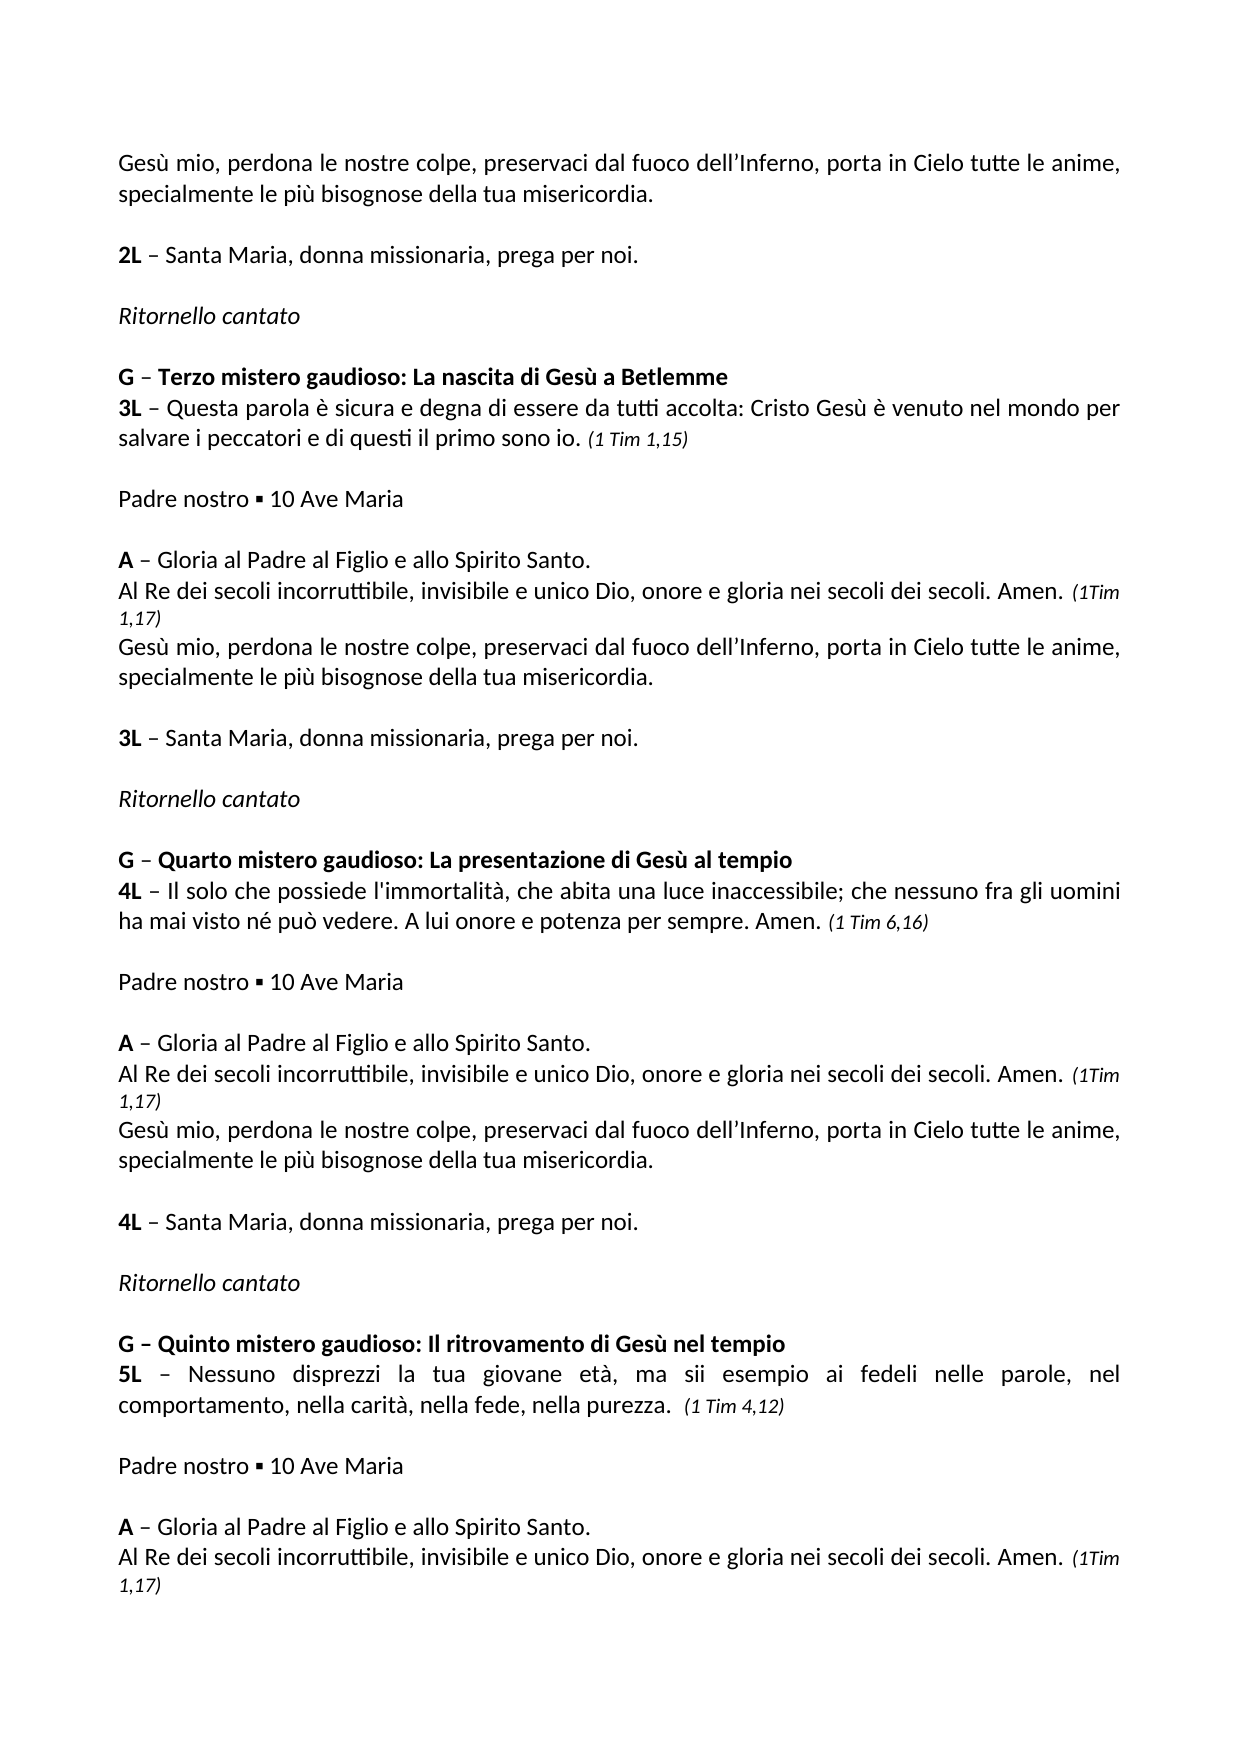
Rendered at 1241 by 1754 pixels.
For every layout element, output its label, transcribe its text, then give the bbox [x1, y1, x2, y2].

text 4L – Il solo che possiede l'immortalità, che abita una luce inaccessibile; che nessuno fra gli uomini ha mai visto né può vedere. A lui onore e potenza per sempre. Amen. (1 Tim 6,16) [118, 875, 1122, 936]
text 5L – Nessuno disprezzi la tua giovane età, ma sii esempio ai fedeli nelle parole, nel comportamento, nella carità, nella fede, nella purezza. (1 Tim 4,12) [118, 1358, 1122, 1419]
text Al Re dei secoli incorruttibile, invisibile e unico Dio, onore e gloria nei secoli dei secoli. Amen. (1Tim 1,17) [118, 1541, 1122, 1597]
text Padre nostro ▪ 10 Ave Maria [118, 1450, 1122, 1480]
text Ritornello cantato [118, 783, 1122, 814]
text Gesù mio, perdona le nostre colpe, preservaci dal fuoco dell’Inferno, porta in Cielo tutte le anime, specialmente le più bisognose della tua misericordia. [118, 148, 1122, 209]
text Al Re dei secoli incorruttibile, invisibile e unico Dio, onore e gloria nei secoli dei secoli. Amen. (1Tim 1,17) [118, 575, 1122, 631]
text 2L – Santa Maria, donna missionaria, prega per noi. [118, 239, 1122, 270]
text Gesù mio, perdona le nostre colpe, preservaci dal fuoco dell’Inferno, porta in Cielo tutte le anime, specialmente le più bisognose della tua misericordia. [118, 1114, 1122, 1175]
text Gesù mio, perdona le nostre colpe, preservaci dal fuoco dell’Inferno, porta in Cielo tutte le anime, specialmente le più bisognose della tua misericordia. [118, 631, 1122, 692]
text 3L – Questa parola è sicura e degna di essere da tutti accolta: Cristo Gesù è venuto nel mondo per salvare i peccatori e di questi il primo sono io. (1 Tim 1,15) [118, 392, 1122, 453]
text A – Gloria al Padre al Figlio e allo Spirito Santo. [118, 1028, 1122, 1058]
text A – Gloria al Padre al Figlio e allo Spirito Santo. [118, 544, 1122, 575]
text Ritornello cantato [118, 1267, 1122, 1297]
text Padre nostro ▪ 10 Ave Maria [118, 483, 1122, 514]
text Padre nostro ▪ 10 Ave Maria [118, 967, 1122, 997]
text 4L – Santa Maria, donna missionaria, prega per noi. [118, 1206, 1122, 1236]
text Ritornello cantato [118, 300, 1122, 331]
text G – Quarto mistero gaudioso: La presentazione di Gesù al tempio [118, 844, 1122, 875]
text G – Quinto mistero gaudioso: Il ritrovamento di Gesù nel tempio [118, 1328, 1122, 1358]
text 3L – Santa Maria, donna missionaria, prega per noi. [118, 722, 1122, 753]
text G – Terzo mistero gaudioso: La nascita di Gesù a Betlemme [118, 361, 1122, 392]
text A – Gloria al Padre al Figlio e allo Spirito Santo. [118, 1511, 1122, 1541]
text Al Re dei secoli incorruttibile, invisibile e unico Dio, onore e gloria nei secoli dei secoli. Amen. (1Tim 1,17) [118, 1058, 1122, 1114]
